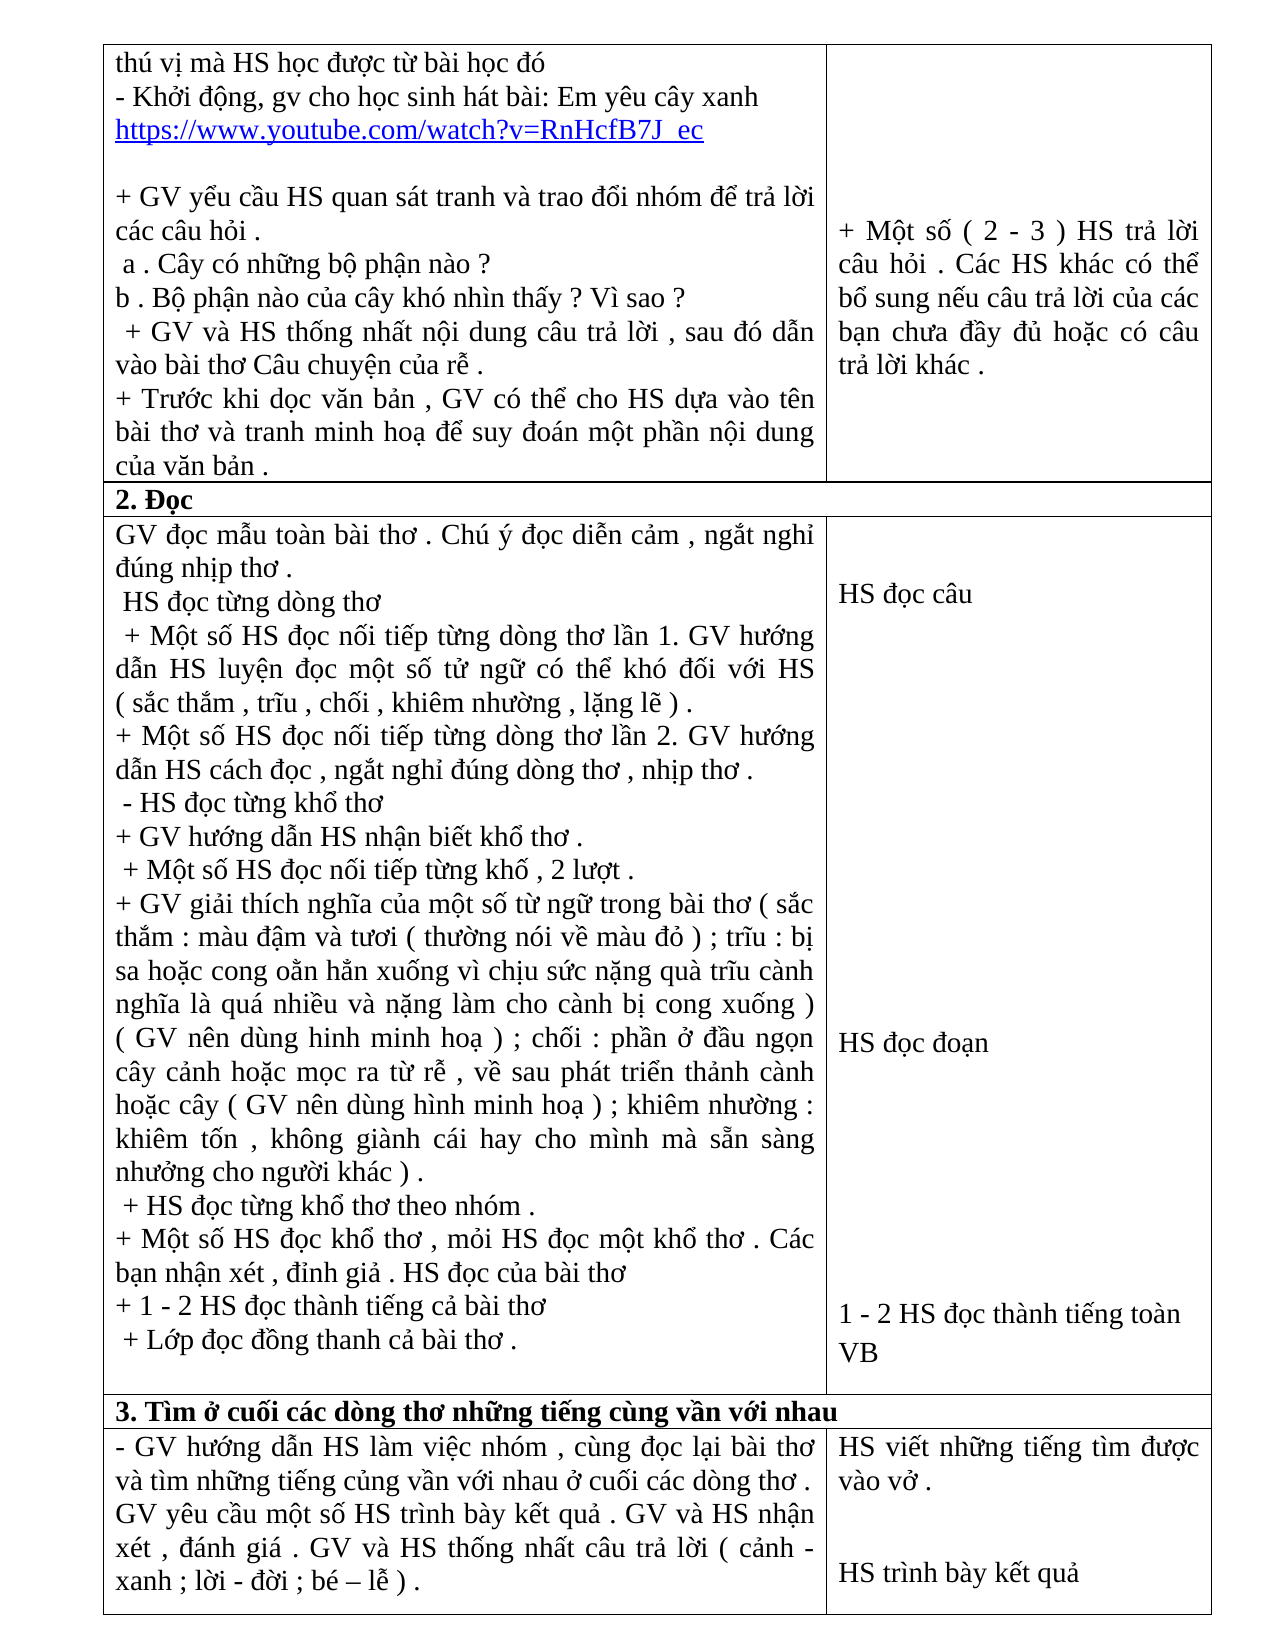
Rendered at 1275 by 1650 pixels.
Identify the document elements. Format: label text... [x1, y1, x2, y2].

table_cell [827, 45, 1211, 481]
table_cell 3. Tìm ở cuối các dòng thơ những tiếng cùng vần với nhau [104, 1395, 1211, 1428]
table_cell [104, 45, 826, 481]
table_cell HS viết những tiếng tìm được vào vở . HS trình bày kết quả [827, 1429, 1211, 1614]
table_cell HS đọc câu HS đọc đoạn 1 - 2 HS đọc thành tiếng toàn VB [827, 517, 1211, 1393]
table_cell 2. Đọc [104, 483, 1211, 516]
table_cell - GV hướng dẫn HS làm việc nhóm , cùng đọc lại bài thơ và tìm những tiếng củng vần với nhau ở cuối các dòng thơ . GV yêu cầu một số HS trình bày kết quả . GV và HS nhận xét , đánh giá . GV và HS thống nhất câu trả lời ( cảnh - xanh ; lời - đời ; bé – lễ ) . [104, 1429, 826, 1614]
table_cell GV đọc mẫu toàn bài thơ . Chú ý đọc diễn cảm , ngắt nghỉ đúng nhịp thơ . HS đọc từng dòng thơ + Một số HS đọc nối tiếp từng dòng thơ lần 1. GV hướng dẫn HS luyện đọc một số tử ngữ có thể khó đối với HS ( sắc thắm , trĩu , chối , khiêm nhường , lặng lẽ ) . + Một số HS đọc nối tiếp từng dòng thơ lần 2. GV hướng dẫn HS cách đọc , ngắt nghỉ đúng dòng thơ , nhịp thơ . - HS đọc từng khổ thơ + GV hướng dẫn HS nhận biết khổ thơ . + Một số HS đọc nối tiếp từng khố , 2 lượt . + GV giải thích nghĩa của một số từ ngữ trong bài thơ ( sắc thắm : màu đậm và tươi ( thường nói về màu đỏ ) ; trĩu : bị sa hoặc cong oằn hẳn xuống vì chịu sức nặng quà trĩu cành nghĩa là quá nhiều và nặng làm cho cành bị cong xuống ) ( GV nên dùng hinh minh hoạ ) ; chối : phần ở đầu ngọn cây cảnh hoặc mọc ra từ rễ , về sau phát triển thảnh cành hoặc cây ( GV nên dùng hình minh hoạ ) ; khiêm nhường : khiêm tốn , không giành cái hay cho mình mà sẵn sàng nhưởng cho người khác ) . + HS đọc từng khổ thơ theo nhóm . + Một số HS đọc khổ thơ , mỏi HS đọc một khổ thơ . Các bạn nhận xét , đỉnh giả . HS đọc của bài thơ + 1 - 2 HS đọc thành tiếng cả bài thơ + Lớp đọc đồng thanh cả bài thơ . [104, 517, 826, 1393]
